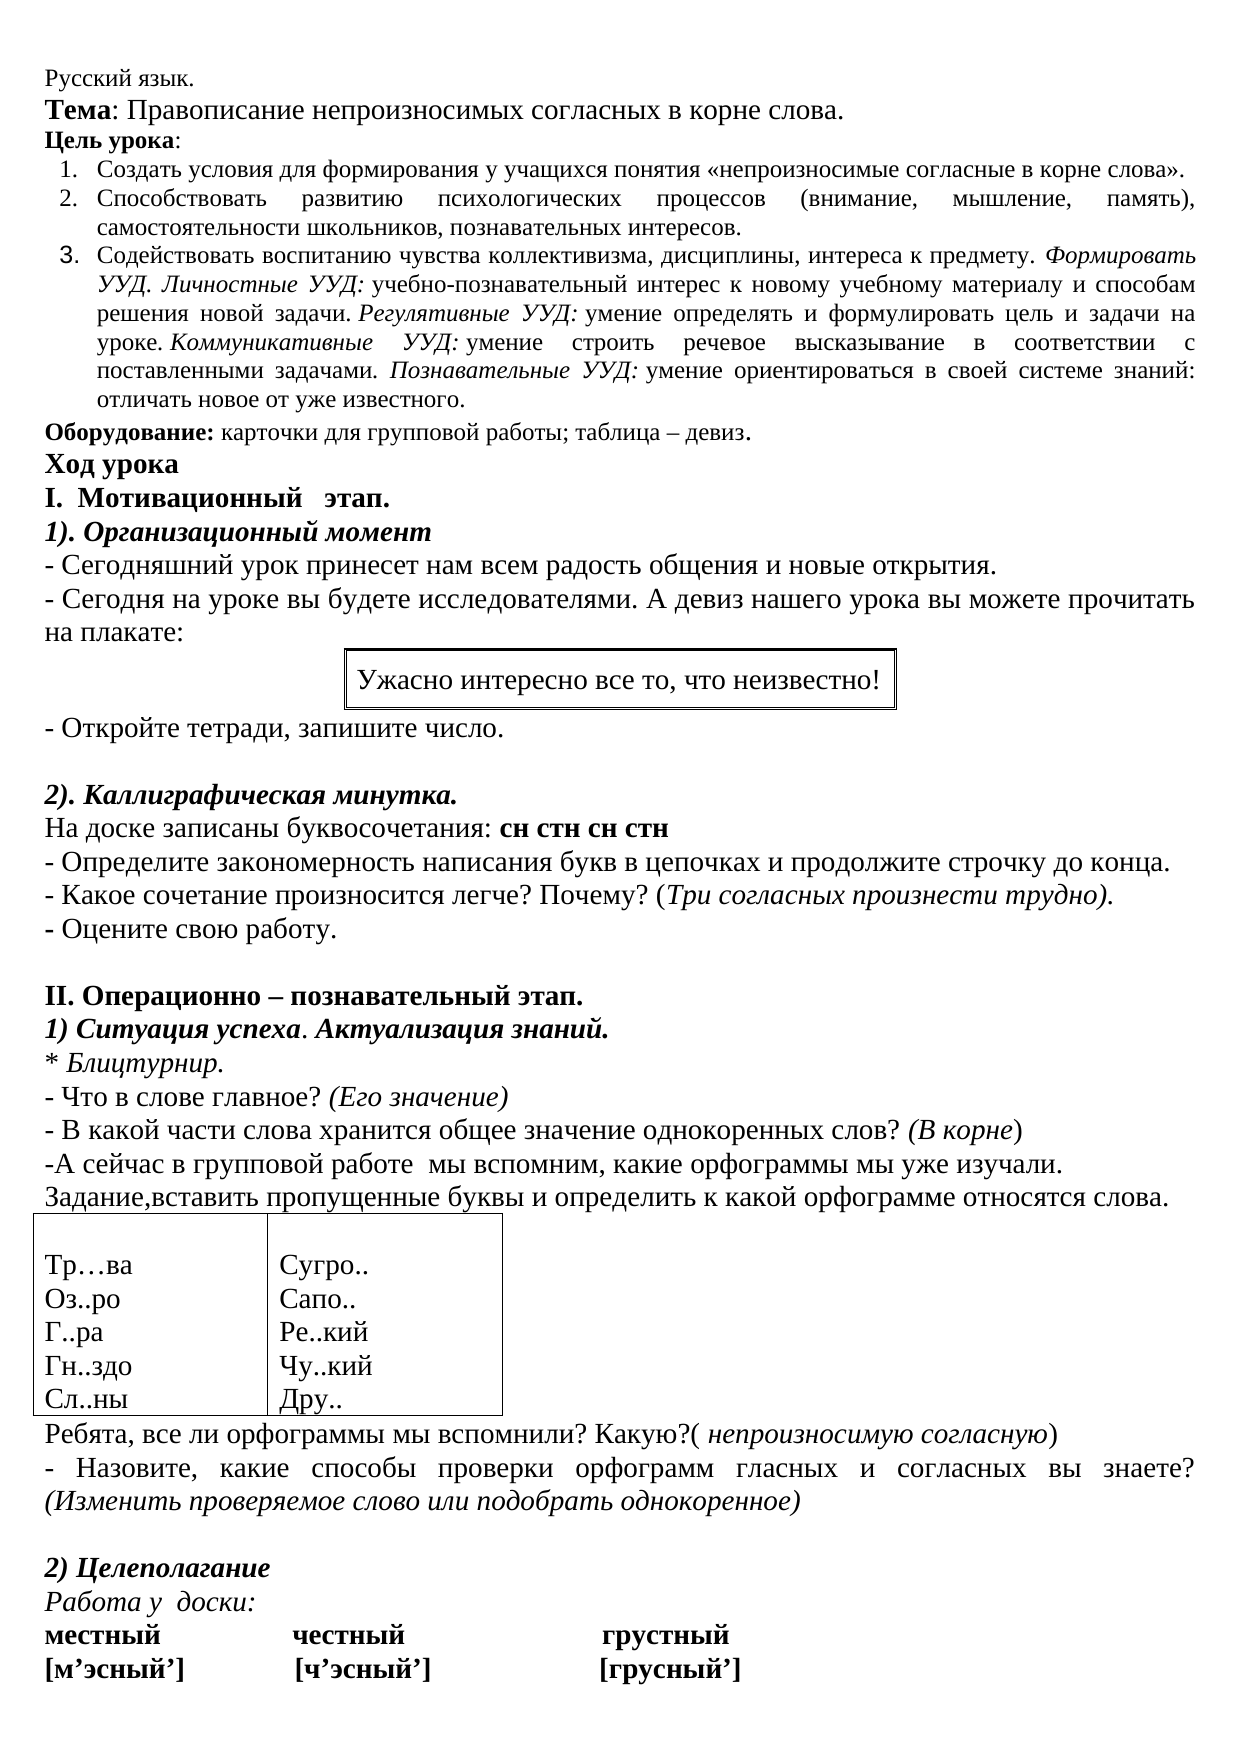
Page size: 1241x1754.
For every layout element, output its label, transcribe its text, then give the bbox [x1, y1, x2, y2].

text 1). Организационный момент [44, 514, 1196, 547]
list Способствовать развитию психологических процессов (внимание, мышление, память), самостоятельности школьников, познавательных интересов. [59, 183, 1196, 240]
text - Сегодняшний урок принесет нам всем радость общения и новые открытия. [44, 547, 1196, 581]
text II. Операционно – познавательный этап. [44, 978, 1196, 1012]
text * Блицтурнир. [44, 1045, 1196, 1079]
text местный честный грустный [44, 1617, 1196, 1651]
text Ход урока [44, 447, 1196, 480]
text I. Мотивационный этап. [44, 480, 1196, 514]
text - Сегодня на уроке вы будете исследователями. А девиз нашего урока вы можете прочитать на плакате: [44, 581, 1196, 648]
text Оборудование: карточки для групповой работы; таблица – девиз. [44, 413, 1196, 447]
text Цель урока: [44, 125, 1196, 154]
text 2). Каллиграфическая минутка. [44, 777, 1196, 810]
table_header Тр…ва Оз..ро Г..ра Гн..здо Сл..ны [34, 1214, 267, 1415]
text Работа у доски: [44, 1584, 1196, 1617]
text - Оцените свою работу. [44, 911, 1196, 944]
text - Определите закономерность написания букв в цепочках и продолжите строчку до конца. [44, 844, 1196, 877]
text 2) Целеполагание [44, 1550, 1196, 1584]
text Русский язык. [44, 63, 1196, 92]
list Содействовать воспитанию чувства коллективизма, дисциплины, интереса к предмету. Формировать УУД. Личностные УУД: учебно-познавательный интерес к новому учебному материалу и способам решения новой задачи. Регулятивные УУД: умение определять и формулировать цель и задачи на уроке. Коммуникативные УУД: умение строить речевое высказывание в соответствии с поставленными задачами. Познавательные УУД: умение ориентироваться в своей системе знаний: отличать новое от уже известного. [59, 240, 1196, 413]
text - Какое сочетание произносится легче? Почему? (Три согласных произнести трудно). [44, 877, 1196, 911]
text 1) Ситуация успеха. Актуализация знаний. [44, 1012, 1196, 1045]
text [м’эсный’] [ч’эсный’] [грусный’] [44, 1651, 1196, 1684]
text Задание,вставить пропущенные буквы и определить к какой орфограмме относятся слова. [44, 1179, 1196, 1213]
list Создать условия для формирования у учащихся понятия «непроизносимые согласные в корне слова». [59, 154, 1196, 183]
table_header Сугро.. Сапо.. Ре..кий Чу..кий Дру.. [268, 1214, 502, 1415]
text Тема: Правописание непроизносимых согласных в корне слова. [44, 92, 1196, 125]
text На доске записаны буквосочетания: сн стн сн стн [44, 810, 1196, 844]
text - Что в слове главное? (Его значение) [44, 1079, 1196, 1112]
text - Откройте тетради, запишите число. [44, 710, 1196, 743]
text Ребята, все ли орфограммы мы вспомнили? Какую?( непроизносимую согласную) [44, 1416, 1196, 1450]
table_header Ужасно интересно все то, что неизвестно! [347, 651, 894, 706]
text -А сейчас в групповой работе мы вспомним, какие орфограммы мы уже изучали. [44, 1146, 1196, 1179]
text - Назовите, какие способы проверки орфограмм гласных и согласных вы знаете? (Изменить проверяемое слово или подобрать однокоренное) [44, 1450, 1196, 1517]
text - В какой части слова хранится общее значение однокоренных слов? (В корне) [44, 1112, 1196, 1146]
